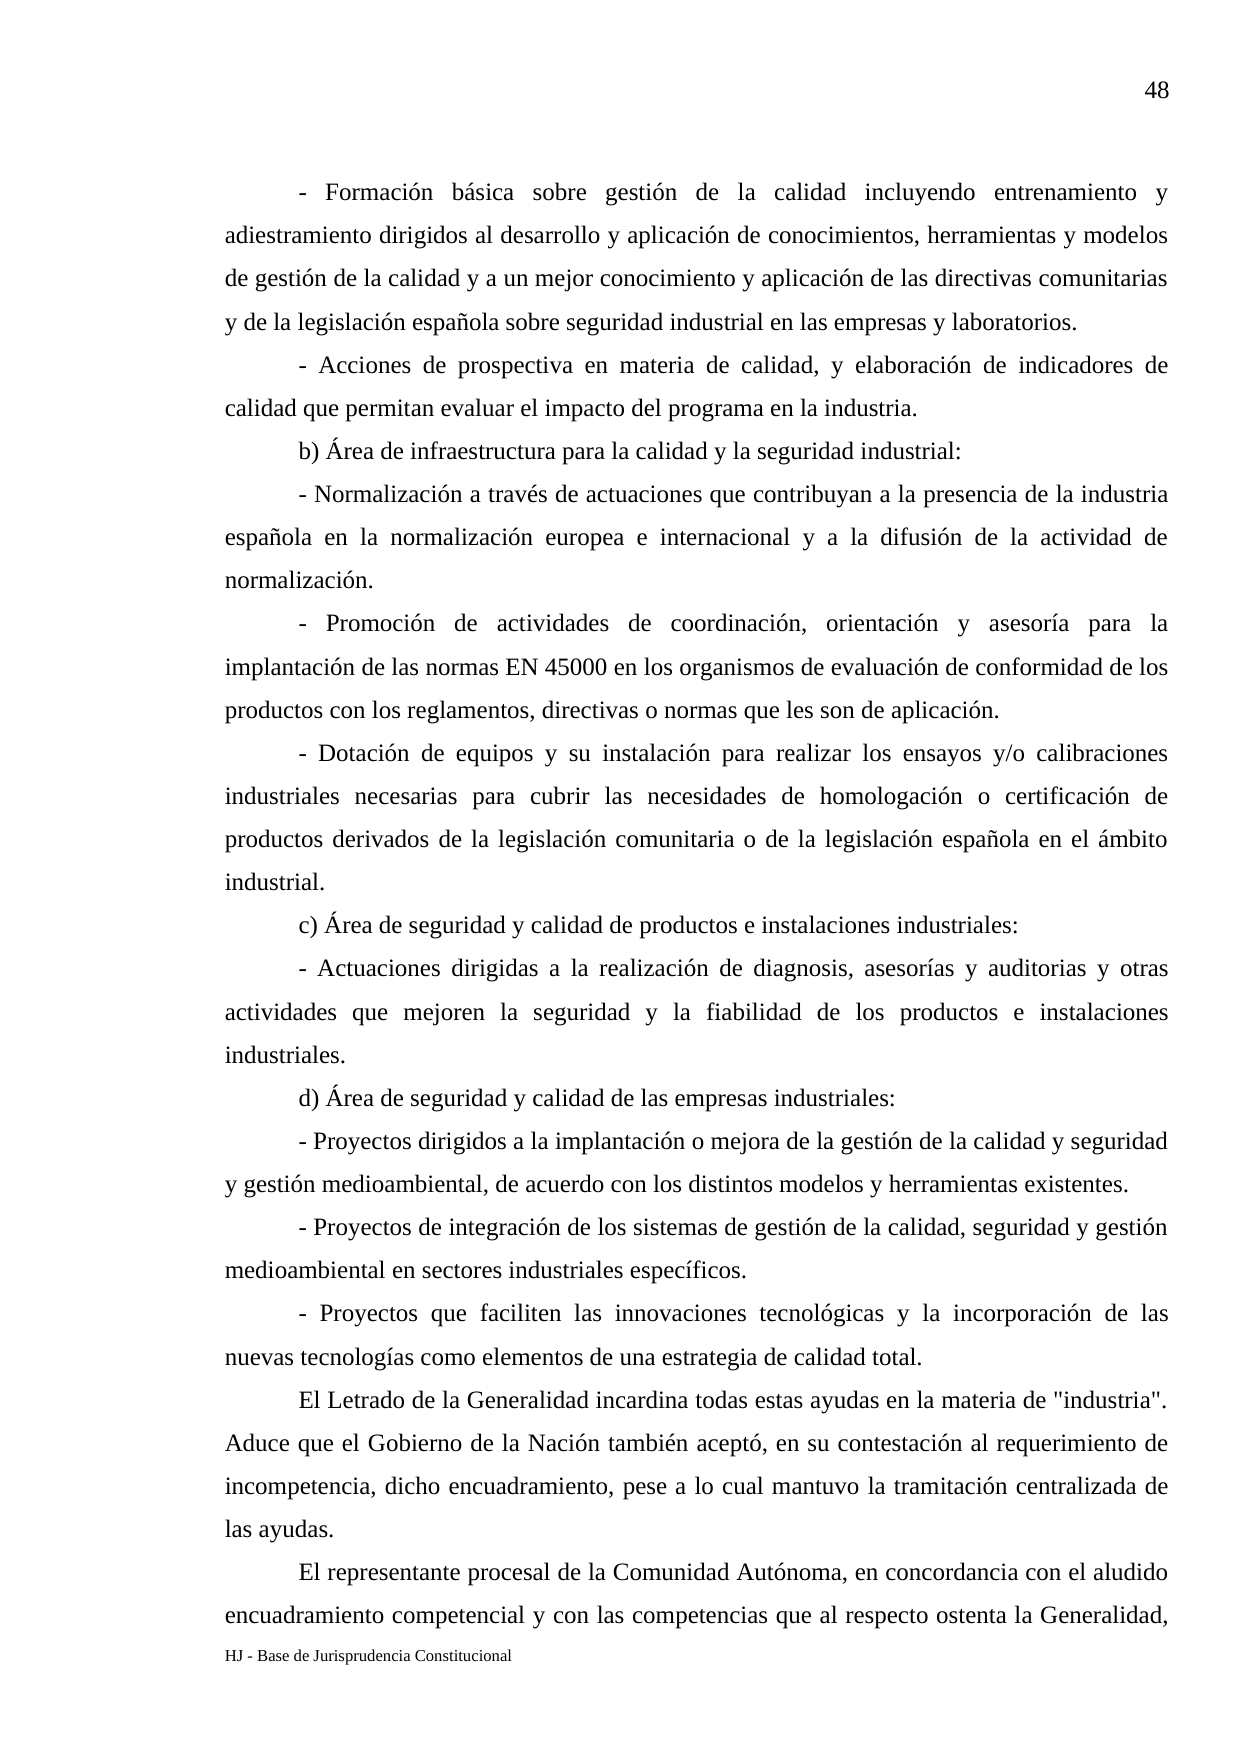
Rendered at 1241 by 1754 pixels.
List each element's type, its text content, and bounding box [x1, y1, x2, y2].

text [224, 1557, 1169, 1629]
text - Proyectos que faciliten las innovaciones tecnológicas y la incorporación de las nuevas tecnologías como elementos de una estrategia de calidad total. [224, 1298, 1169, 1370]
text c) Área de seguridad y calidad de productos e instalaciones industriales: [224, 910, 1169, 939]
text - Normalización a través de actuaciones que contribuyan a la presencia de la industria española en la normalización europea e internacional y a la difusión de la actividad de normalización. [224, 479, 1169, 594]
text - Proyectos dirigidos a la implantación o mejora de la gestión de la calidad y seguridad y gestión medioambiental, de acuerdo con los distintos modelos y herramientas existentes. [224, 1126, 1169, 1198]
text - Dotación de equipos y su instalación para realizar los ensayos y/o calibraciones industriales necesarias para cubrir las necesidades de homologación o certificación de productos derivados de la legislación comunitaria o de la legislación española en el ámbito industrial. [224, 738, 1169, 896]
text - Actuaciones dirigidas a la realización de diagnosis, asesorías y auditorias y otras actividades que mejoren la seguridad y la fiabilidad de los productos e instalaciones industriales. [224, 953, 1169, 1068]
text - Formación básica sobre gestión de la calidad incluyendo entrenamiento y adiestramiento dirigidos al desarrollo y aplicación de conocimientos, herramientas y modelos de gestión de la calidad y a un mejor conocimiento y aplicación de las directivas comunitarias y de la legislación española sobre seguridad industrial en las empresas y laboratorios. [224, 177, 1169, 335]
text - Acciones de prospectiva en materia de calidad, y elaboración de indicadores de calidad que permitan evaluar el impacto del programa en la industria. [224, 350, 1169, 422]
text El Letrado de la Generalidad incardina todas estas ayudas en la materia de "industria". Aduce que el Gobierno de la Nación también aceptó, en su contestación al requerimiento de incompetencia, dicho encuadramiento, pese a lo cual mantuvo la tramitación centralizada de las ayudas. [224, 1385, 1169, 1543]
text d) Área de seguridad y calidad de las empresas industriales: [224, 1083, 1169, 1112]
text b) Área de infraestructura para la calidad y la seguridad industrial: [224, 436, 1169, 465]
text - Promoción de actividades de coordinación, orientación y asesoría para la implantación de las normas EN 45000 en los organismos de evaluación de conformidad de los productos con los reglamentos, directivas o normas que les son de aplicación. [224, 608, 1169, 723]
text - Proyectos de integración de los sistemas de gestión de la calidad, seguridad y gestión medioambiental en sectores industriales específicos. [224, 1212, 1169, 1284]
